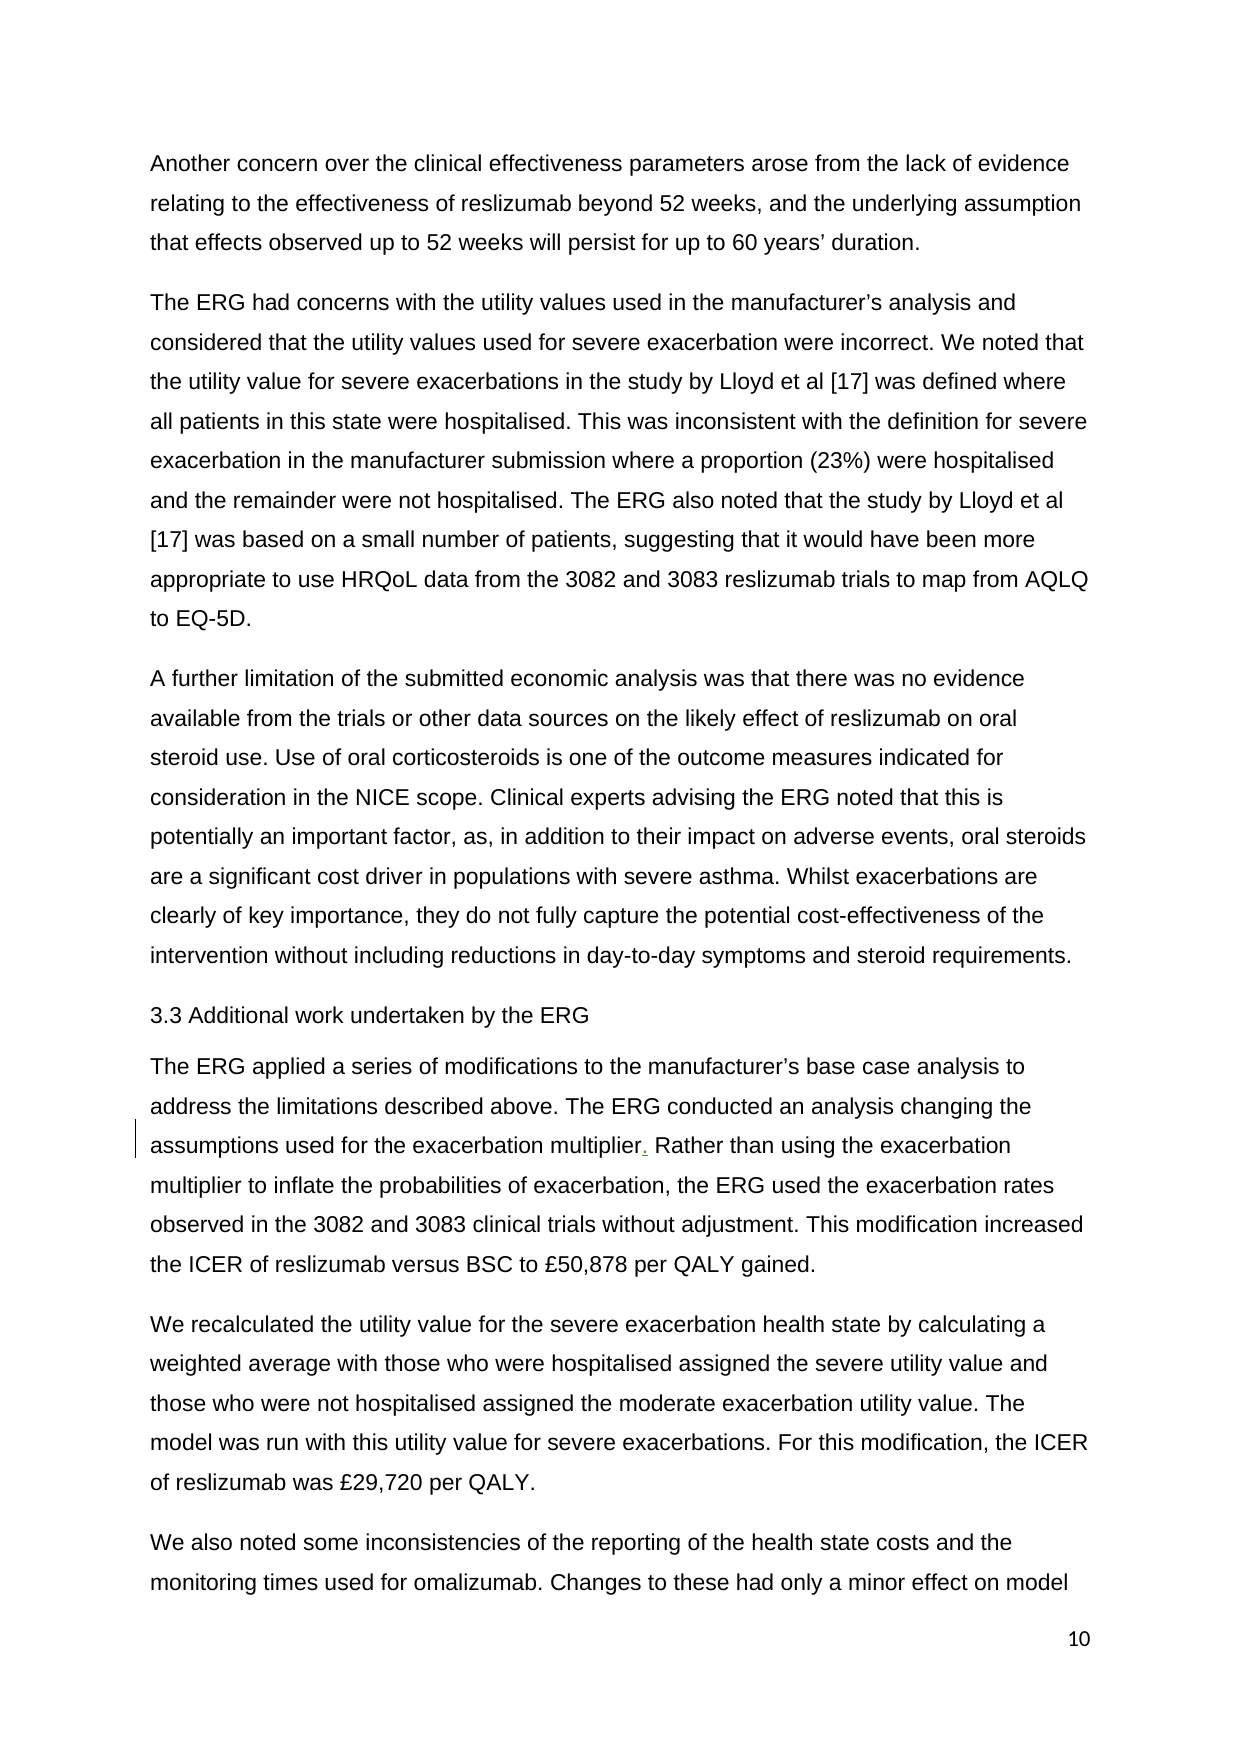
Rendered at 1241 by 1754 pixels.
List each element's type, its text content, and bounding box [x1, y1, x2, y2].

text The ERG applied a series of modifications to the manufacturer’s base case analysis to address the limitations described above. The ERG conducted an analysis changing the assumptions used for the exacerbation multiplier Rather than using the exacerbation multiplier to inflate the probabilities of exacerbation, the ERG used the exacerbation rates observed in the 3082 and 3083 clinical trials without adjustment. This modification increased the ICER of reslizumab versus BSC to £50,878 per QALY gained. [150, 1053, 1090, 1277]
text A further limitation of the submitted economic analysis was that there was no evidence available from the trials or other data sources on the likely effect of reslizumab on oral steroid use. Use of oral corticosteroids is one of the outcome measures indicated for consideration in the NICE scope. Clinical experts advising the ERG noted that this is potentially an important factor, as, in addition to their impact on adverse events, oral steroids are a significant cost driver in populations with severe asthma. Whilst exacerbations are clearly of key importance, they do not fully capture the potential cost-effectiveness of the intervention without including reductions in day-to-day symptoms and steroid requirements. [150, 665, 1090, 968]
text We recalculated the utility value for the severe exacerbation health state by calculating a weighted average with those who were hospitalised assigned the severe utility value and those who were not hospitalised assigned the moderate exacerbation utility value. The model was run with this utility value for severe exacerbations. For this modification, the ICER of reslizumab was £29,720 per QALY. [150, 1311, 1090, 1495]
text Another concern over the clinical effectiveness parameters arose from the lack of evidence relating to the effectiveness of reslizumab beyond 52 weeks, and the underlying assumption that effects observed up to 52 weeks will persist for up to 60 years’ duration. [150, 150, 1090, 255]
text The ERG had concerns with the utility values used in the manufacturer’s analysis and considered that the utility values used for severe exacerbation were incorrect. We noted that the utility value for severe exacerbations in the study by Lloyd et al [17] was defined where all patients in this state were hospitalised. This was inconsistent with the definition for severe exacerbation in the manufacturer submission where a proportion (23%) were hospitalised and the remainder were not hospitalised. The ERG also noted that the study by Lloyd et al [17] was based on a small number of patients, suggesting that it would have been more appropriate to use HRQoL data from the 3082 and 3083 reslizumab trials to map from AQLQ to EQ-5D. [150, 289, 1090, 631]
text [150, 1529, 1090, 1595]
text 3.3 Additional work undertaken by the ERG [150, 1002, 1090, 1028]
